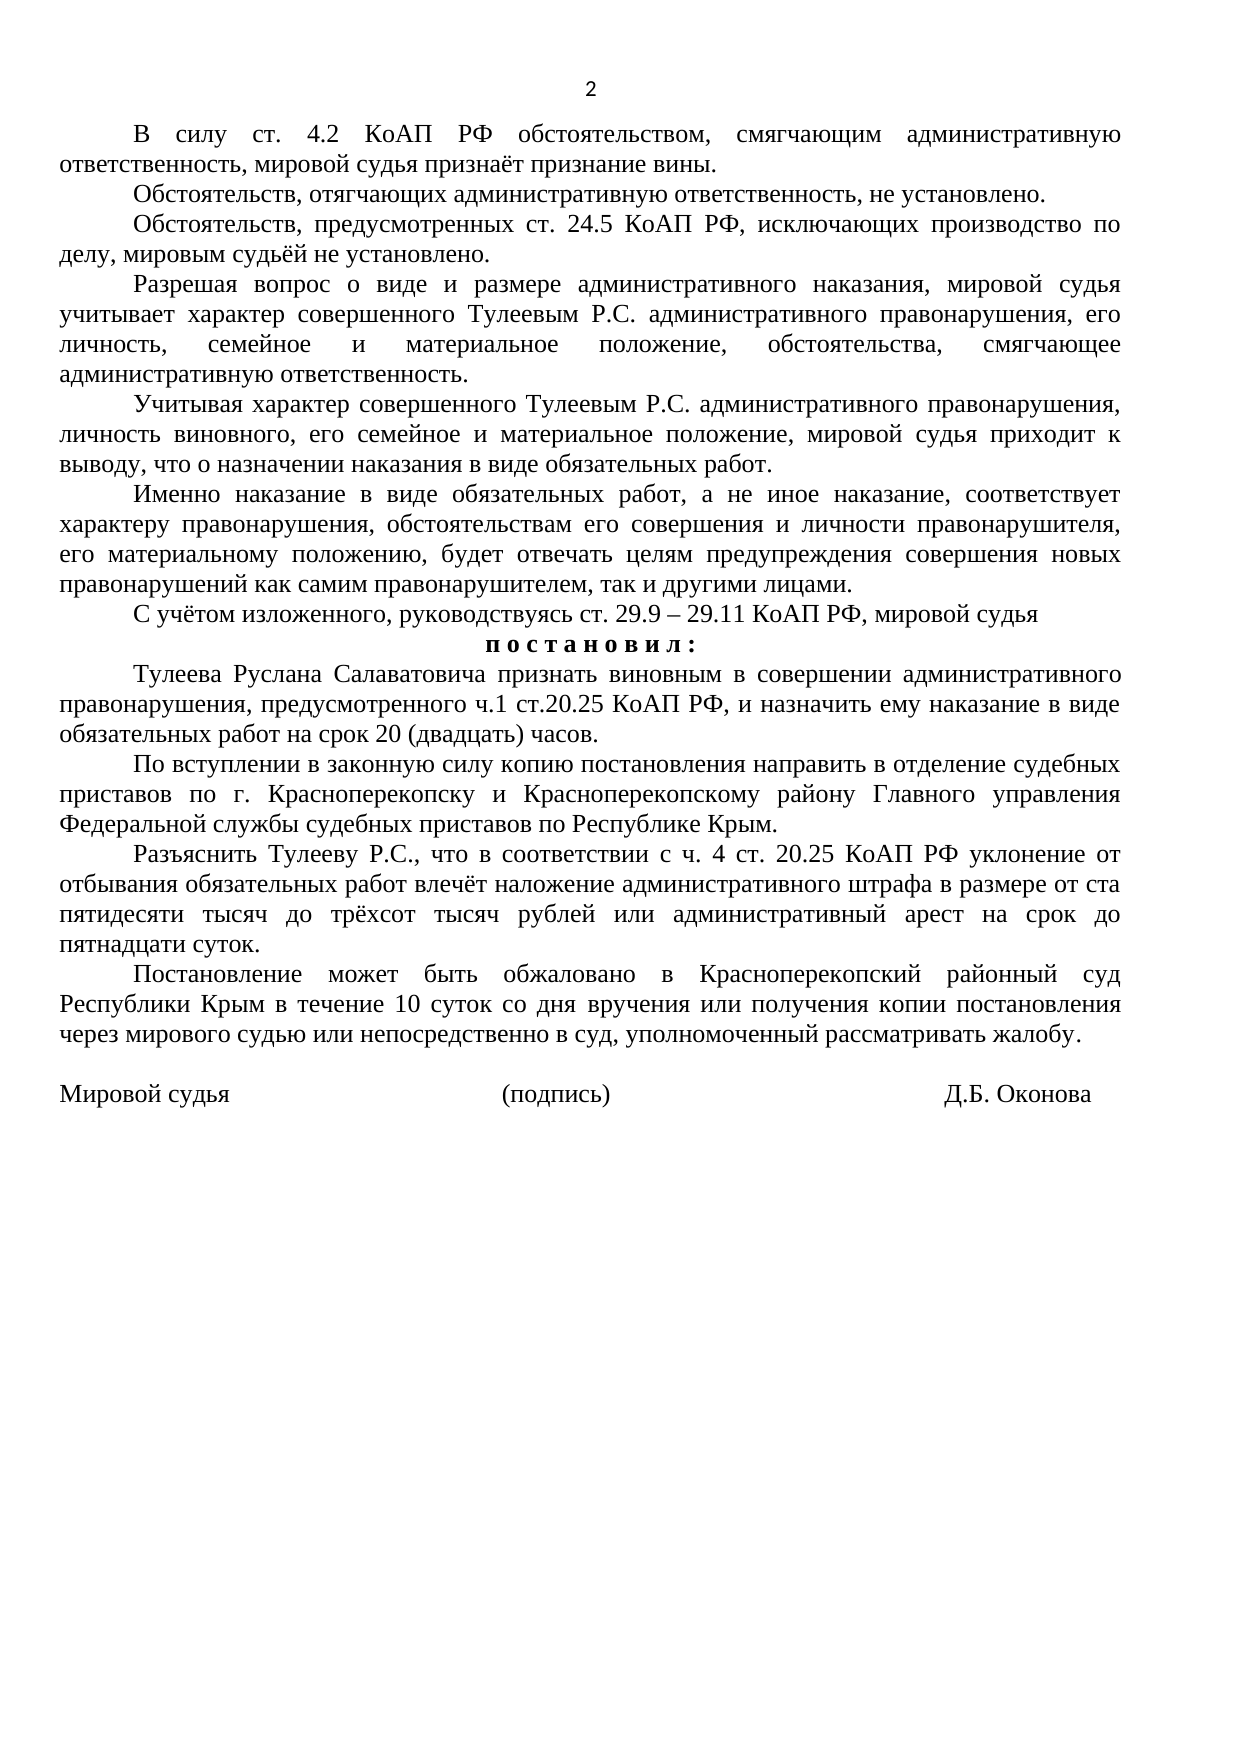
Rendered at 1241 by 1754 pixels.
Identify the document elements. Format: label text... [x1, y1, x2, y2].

text п о с т а н о в и л : [59, 628, 1122, 658]
text В силу ст. 4.2 КоАП РФ обстоятельством, смягчающим административную ответственность, мировой судья признаёт признание вины. [59, 118, 1122, 178]
text По вступлении в законную силу копию постановления направить в отделение судебных приставов по г. Красноперекопску и Красноперекопскому району Главного управления Федеральной службы судебных приставов по Республике Крым. [59, 748, 1122, 838]
text Обстоятельств, отягчающих административную ответственность, не установлено. [59, 178, 1122, 208]
text Мировой судья (подпись) Д.Б. Оконова [59, 1078, 1122, 1108]
text Учитывая характер совершенного Тулеевым Р.С. административного правонарушения, личность виновного, его семейное и материальное положение, мировой судья приходит к выводу, что о назначении наказания в виде обязательных работ. [59, 388, 1122, 478]
text Тулеева Руслана Салаватовича признать виновным в совершении административного правонарушения, предусмотренного ч.1 ст.20.25 КоАП РФ, и назначить ему наказание в виде обязательных работ на срок 20 (двадцать) часов. [59, 658, 1122, 748]
text Именно наказание в виде обязательных работ, а не иное наказание, соответствует характеру правонарушения, обстоятельствам его совершения и личности правонарушителя, его материальному положению, будет отвечать целям предупреждения совершения новых правонарушений как самим правонарушителем, так и другими лицами. [59, 478, 1122, 598]
text Разъяснить Тулееву Р.С., что в соответствии с ч. 4 ст. 20.25 КоАП РФ уклонение от отбывания обязательных работ влечёт наложение административного штрафа в размере от ста пятидесяти тысяч до трёхсот тысяч рублей или административный арест на срок до пятнадцати суток. [59, 838, 1122, 958]
text С учётом изложенного, руководствуясь ст. 29.9 – 29.11 КоАП РФ, мировой судья [59, 598, 1122, 628]
text Разрешая вопрос о виде и размере административного наказания, мировой судья учитывает характер совершенного Тулеевым Р.С. административного правонарушения, его личность, семейное и материальное положение, обстоятельства, смягчающее административную ответственность. [59, 268, 1122, 388]
text Постановление может быть обжаловано в Красноперекопский районный суд Республики Крым в течение 10 суток со дня вручения или получения копии постановления через мирового судью или непосредственно в суд, уполномоченный рассматривать жалобу. [59, 958, 1122, 1048]
text Обстоятельств, предусмотренных ст. 24.5 КоАП РФ, исключающих производство по делу, мировым судьёй не установлено. [59, 208, 1122, 268]
